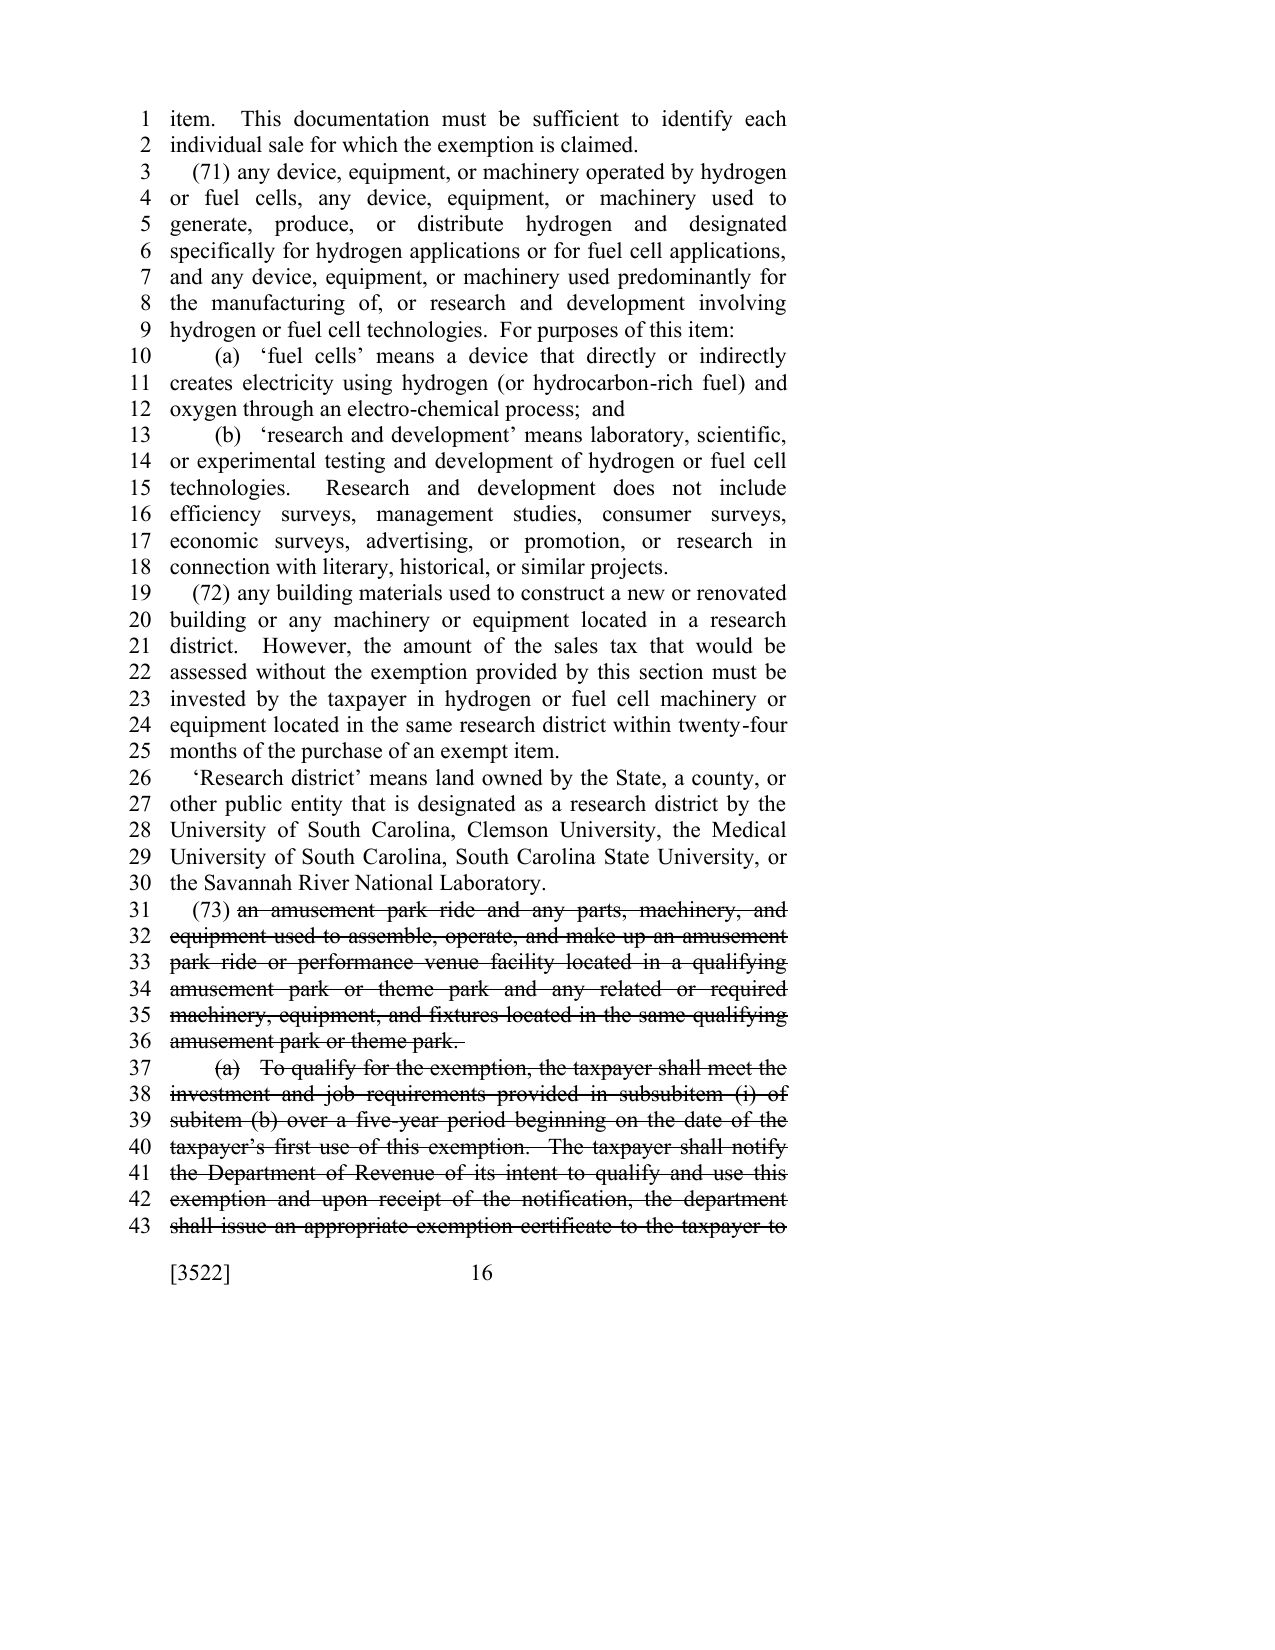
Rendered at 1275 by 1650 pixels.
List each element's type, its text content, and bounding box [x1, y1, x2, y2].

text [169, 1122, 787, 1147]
text (71) any device, equipment, or machinery operated by hydrogen or fuel cells, any device, equipment, or machinery used to generate, produce, or distribute hydrogen and designated specifically for hydrogen applications or for fuel cell applications, and any device, equipment, or machinery used predominantly for the manufacturing of, or research and development involving hydrogen or fuel cell technologies. For purposes of this item: [169, 158, 787, 342]
text (72) any building materials used to construct a new or renovated building or any machinery or equipment located in a research district. However, the amount of the sales tax that would be assessed without the exemption provided by this section must be invested by the taxpayer in hydrogen or fuel cell machinery or equipment located in the same research district within twenty-four months of the purchase of an exempt item. [169, 579, 787, 764]
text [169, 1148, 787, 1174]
text ‘Research district’ means land owned by the State, a county, or other public entity that is designated as a research district by the University of South Carolina, Clemson University, the Medical University of South Carolina, South Carolina State University, or the Savannah River National Laboratory. [169, 764, 787, 896]
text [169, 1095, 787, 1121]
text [169, 105, 787, 158]
text (a) ‘fuel cells’ means a device that directly or indirectly creates electricity using hydrogen (or hydrocarbon-rich fuel) and oxygen through an electro-chemical process; and [169, 342, 787, 421]
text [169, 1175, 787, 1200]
text (73) an amusement park ride and any parts, machinery, and equipment used to assemble, operate, and make up an amusement park ride or performance venue facility located in a qualifying amusement park or theme park and any related or required machinery, equipment, and fixtures located in the same qualifying amusement park or theme park. [169, 1016, 787, 1054]
text (b) ‘research and development’ means laboratory, scientific, or experimental testing and development of hydrogen or fuel cell technologies. Research and development does not include efficiency surveys, management studies, consumer surveys, economic surveys, advertising, or promotion, or research in connection with literary, historical, or similar projects. [169, 421, 787, 579]
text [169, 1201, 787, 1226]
text (73) an amusement park ride and any parts, machinery, and equipment used to assemble, operate, and make up an amusement park ride or performance venue facility located in a qualifying amusement park or theme park and any related or required machinery, equipment, and fixtures located in the same qualifying amusement park or theme park. [169, 896, 787, 936]
